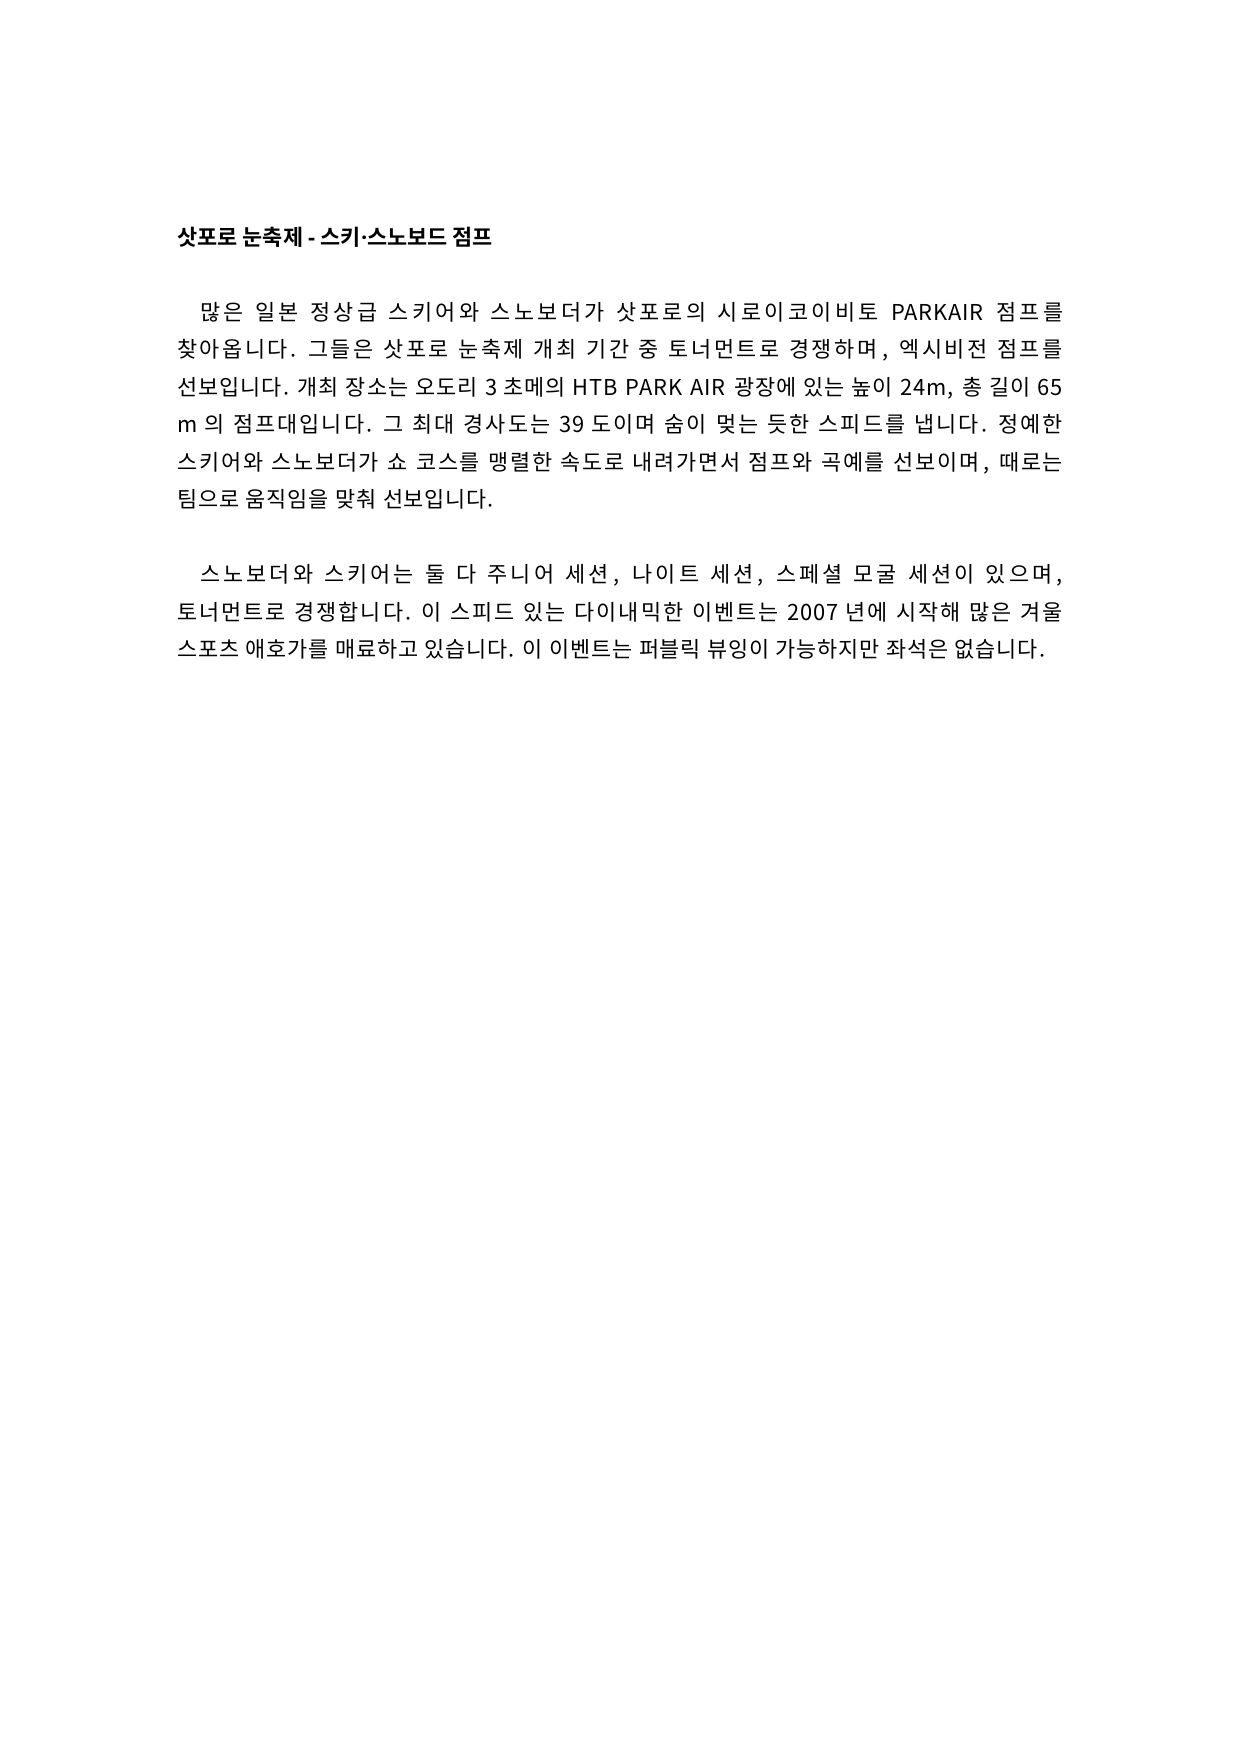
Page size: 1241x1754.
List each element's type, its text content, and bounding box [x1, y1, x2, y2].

text 스노보더와 스키어는 둘 다 주니어 세션, 나이트 세션, 스페셜 모굴 세션이 있으며, 토너먼트로 경쟁합니다. 이 스피드 있는 다이내믹한 이벤트는 2007년에 시작해 많은 겨울 스포츠 애호가를 매료하고 있습니다. 이 이벤트는 퍼블릭 뷰잉이 가능하지만 좌석은 없습니다. [177, 554, 1063, 667]
text 삿포로 눈축제 - 스키·스노보드 점프 [177, 217, 1063, 254]
text 많은 일본 정상급 스키어와 스노보더가 삿포로의 시로이코이비토 PARKAIR 점프를 찾아옵니다. 그들은 삿포로 눈축제 개최 기간 중 토너먼트로 경쟁하며, 엑시비전 점프를 선보입니다. 개최 장소는 오도리 3초메의 HTB PARK AIR 광장에 있는 높이 24m, 총 길이 65m의 점프대입니다. 그 최대 경사도는 39도이며 숨이 멎는 듯한 스피드를 냅니다. 정예한 스키어와 스노보더가 쇼 코스를 맹렬한 속도로 내려가면서 점프와 곡예를 선보이며, 때로는 팀으로 움직임을 맞춰 선보입니다. [177, 292, 1063, 517]
